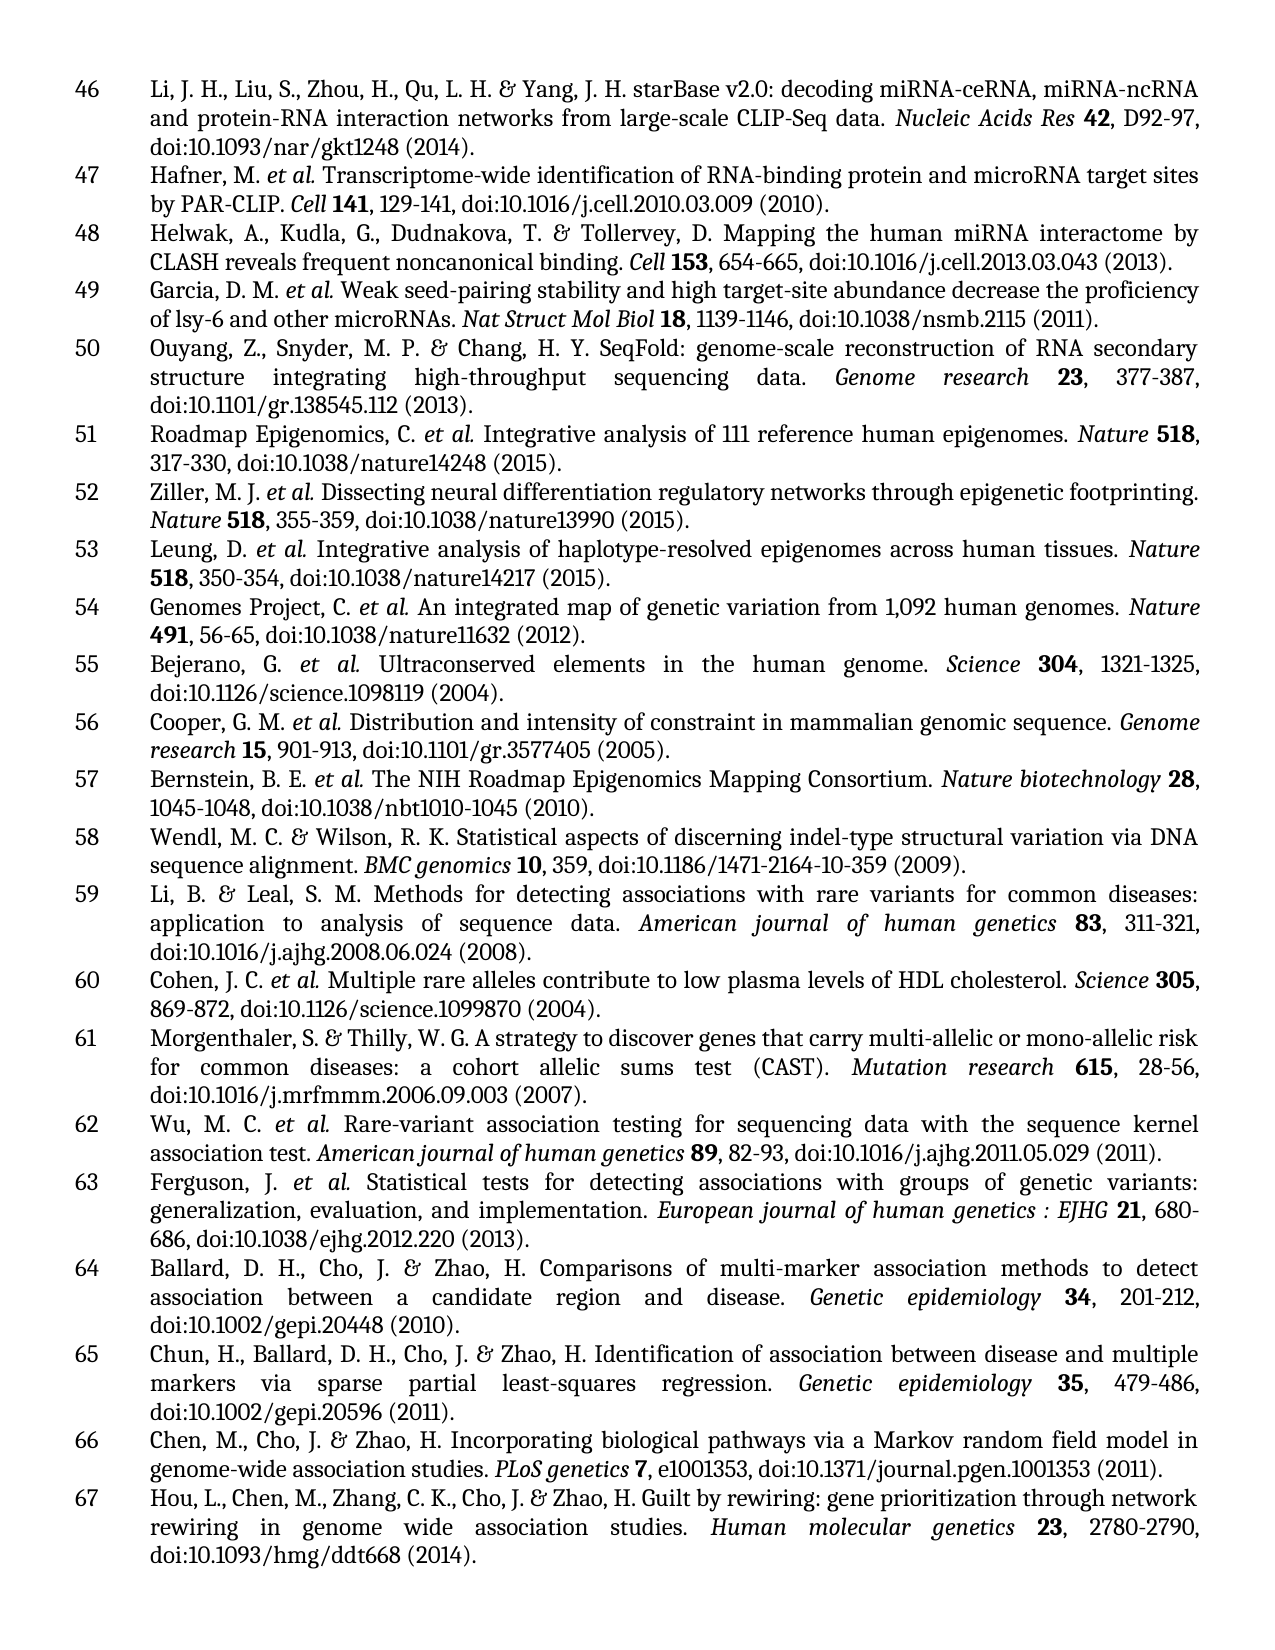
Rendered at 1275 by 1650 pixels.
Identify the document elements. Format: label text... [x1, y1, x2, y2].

text 46 Li, J. H., Liu, S., Zhou, H., Qu, L. H. & Yang, J. H. starBase v2.0: decoding miRNA-ceRNA, miRNA-ncRNA and protein-RNA interaction networks from large-scale CLIP-Seq data. Nucleic Acids Res 42, D92-97, doi:10.1093/nar/gkt1248 (2014). [75, 75, 1200, 161]
text 62 Wu, M. C. et al. Rare-variant association testing for sequencing data with the sequence kernel association test. American journal of human genetics 89, 82-93, doi:10.1016/j.ajhg.2011.05.029 (2011). [75, 1110, 1200, 1167]
text 57 Bernstein, B. E. et al. The NIH Roadmap Epigenomics Mapping Consortium. Nature biotechnology 28, 1045-1048, doi:10.1038/nbt1010-1045 (2010). [75, 765, 1200, 822]
text 65 Chun, H., Ballard, D. H., Cho, J. & Zhao, H. Identification of association between disease and multiple markers via sparse partial least-squares regression. Genetic epidemiology 35, 479-486, doi:10.1002/gepi.20596 (2011). [75, 1340, 1200, 1426]
text 59 Li, B. & Leal, S. M. Methods for detecting associations with rare variants for common diseases: application to analysis of sequence data. American journal of human genetics 83, 311-321, doi:10.1016/j.ajhg.2008.06.024 (2008). [75, 880, 1200, 966]
text 61 Morgenthaler, S. & Thilly, W. G. A strategy to discover genes that carry multi-allelic or mono-allelic risk for common diseases: a cohort allelic sums test (CAST). Mutation research 615, 28-56, doi:10.1016/j.mrfmmm.2006.09.003 (2007). [75, 1024, 1200, 1110]
text 54 Genomes Project, C. et al. An integrated map of genetic variation from 1,092 human genomes. Nature 491, 56-65, doi:10.1038/nature11632 (2012). [75, 592, 1200, 650]
text 47 Hafner, M. et al. Transcriptome-wide identification of RNA-binding protein and microRNA target sites by PAR-CLIP. Cell 141, 129-141, doi:10.1016/j.cell.2010.03.009 (2010). [75, 161, 1200, 219]
text 56 Cooper, G. M. et al. Distribution and intensity of constraint in mammalian genomic sequence. Genome research 15, 901-913, doi:10.1101/gr.3577405 (2005). [75, 707, 1200, 765]
text 51 Roadmap Epigenomics, C. et al. Integrative analysis of 111 reference human epigenomes. Nature 518, 317-330, doi:10.1038/nature14248 (2015). [75, 420, 1200, 477]
text 64 Ballard, D. H., Cho, J. & Zhao, H. Comparisons of multi-marker association methods to detect association between a candidate region and disease. Genetic epidemiology 34, 201-212, doi:10.1002/gepi.20448 (2010). [75, 1254, 1200, 1340]
text 66 Chen, M., Cho, J. & Zhao, H. Incorporating biological pathways via a Markov random field model in genome-wide association studies. PLoS genetics 7, e1001353, doi:10.1371/journal.pgen.1001353 (2011). [75, 1426, 1200, 1484]
text 49 Garcia, D. M. et al. Weak seed-pairing stability and high target-site abundance decrease the proficiency of lsy-6 and other microRNAs. Nat Struct Mol Biol 18, 1139-1146, doi:10.1038/nsmb.2115 (2011). [75, 276, 1200, 334]
text 53 Leung, D. et al. Integrative analysis of haplotype-resolved epigenomes across human tissues. Nature 518, 350-354, doi:10.1038/nature14217 (2015). [75, 535, 1200, 592]
text 50 Ouyang, Z., Snyder, M. P. & Chang, H. Y. SeqFold: genome-scale reconstruction of RNA secondary structure integrating high-throughput sequencing data. Genome research 23, 377-387, doi:10.1101/gr.138545.112 (2013). [75, 334, 1200, 420]
text 60 Cohen, J. C. et al. Multiple rare alleles contribute to low plasma levels of HDL cholesterol. Science 305, 869-872, doi:10.1126/science.1099870 (2004). [75, 966, 1200, 1024]
text 55 Bejerano, G. et al. Ultraconserved elements in the human genome. Science 304, 1321-1325, doi:10.1126/science.1098119 (2004). [75, 650, 1200, 707]
text 63 Ferguson, J. et al. Statistical tests for detecting associations with groups of genetic variants: generalization, evaluation, and implementation. European journal of human genetics : EJHG 21, 680-686, doi:10.1038/ejhg.2012.220 (2013). [75, 1167, 1200, 1254]
text 67 Hou, L., Chen, M., Zhang, C. K., Cho, J. & Zhao, H. Guilt by rewiring: gene prioritization through network rewiring in genome wide association studies. Human molecular genetics 23, 2780-2790, doi:10.1093/hmg/ddt668 (2014). [75, 1484, 1200, 1570]
text 52 Ziller, M. J. et al. Dissecting neural differentiation regulatory networks through epigenetic footprinting. Nature 518, 355-359, doi:10.1038/nature13990 (2015). [75, 477, 1200, 535]
text 48 Helwak, A., Kudla, G., Dudnakova, T. & Tollervey, D. Mapping the human miRNA interactome by CLASH reveals frequent noncanonical binding. Cell 153, 654-665, doi:10.1016/j.cell.2013.03.043 (2013). [75, 219, 1200, 276]
text 58 Wendl, M. C. & Wilson, R. K. Statistical aspects of discerning indel-type structural variation via DNA sequence alignment. BMC genomics 10, 359, doi:10.1186/1471-2164-10-359 (2009). [75, 822, 1200, 880]
